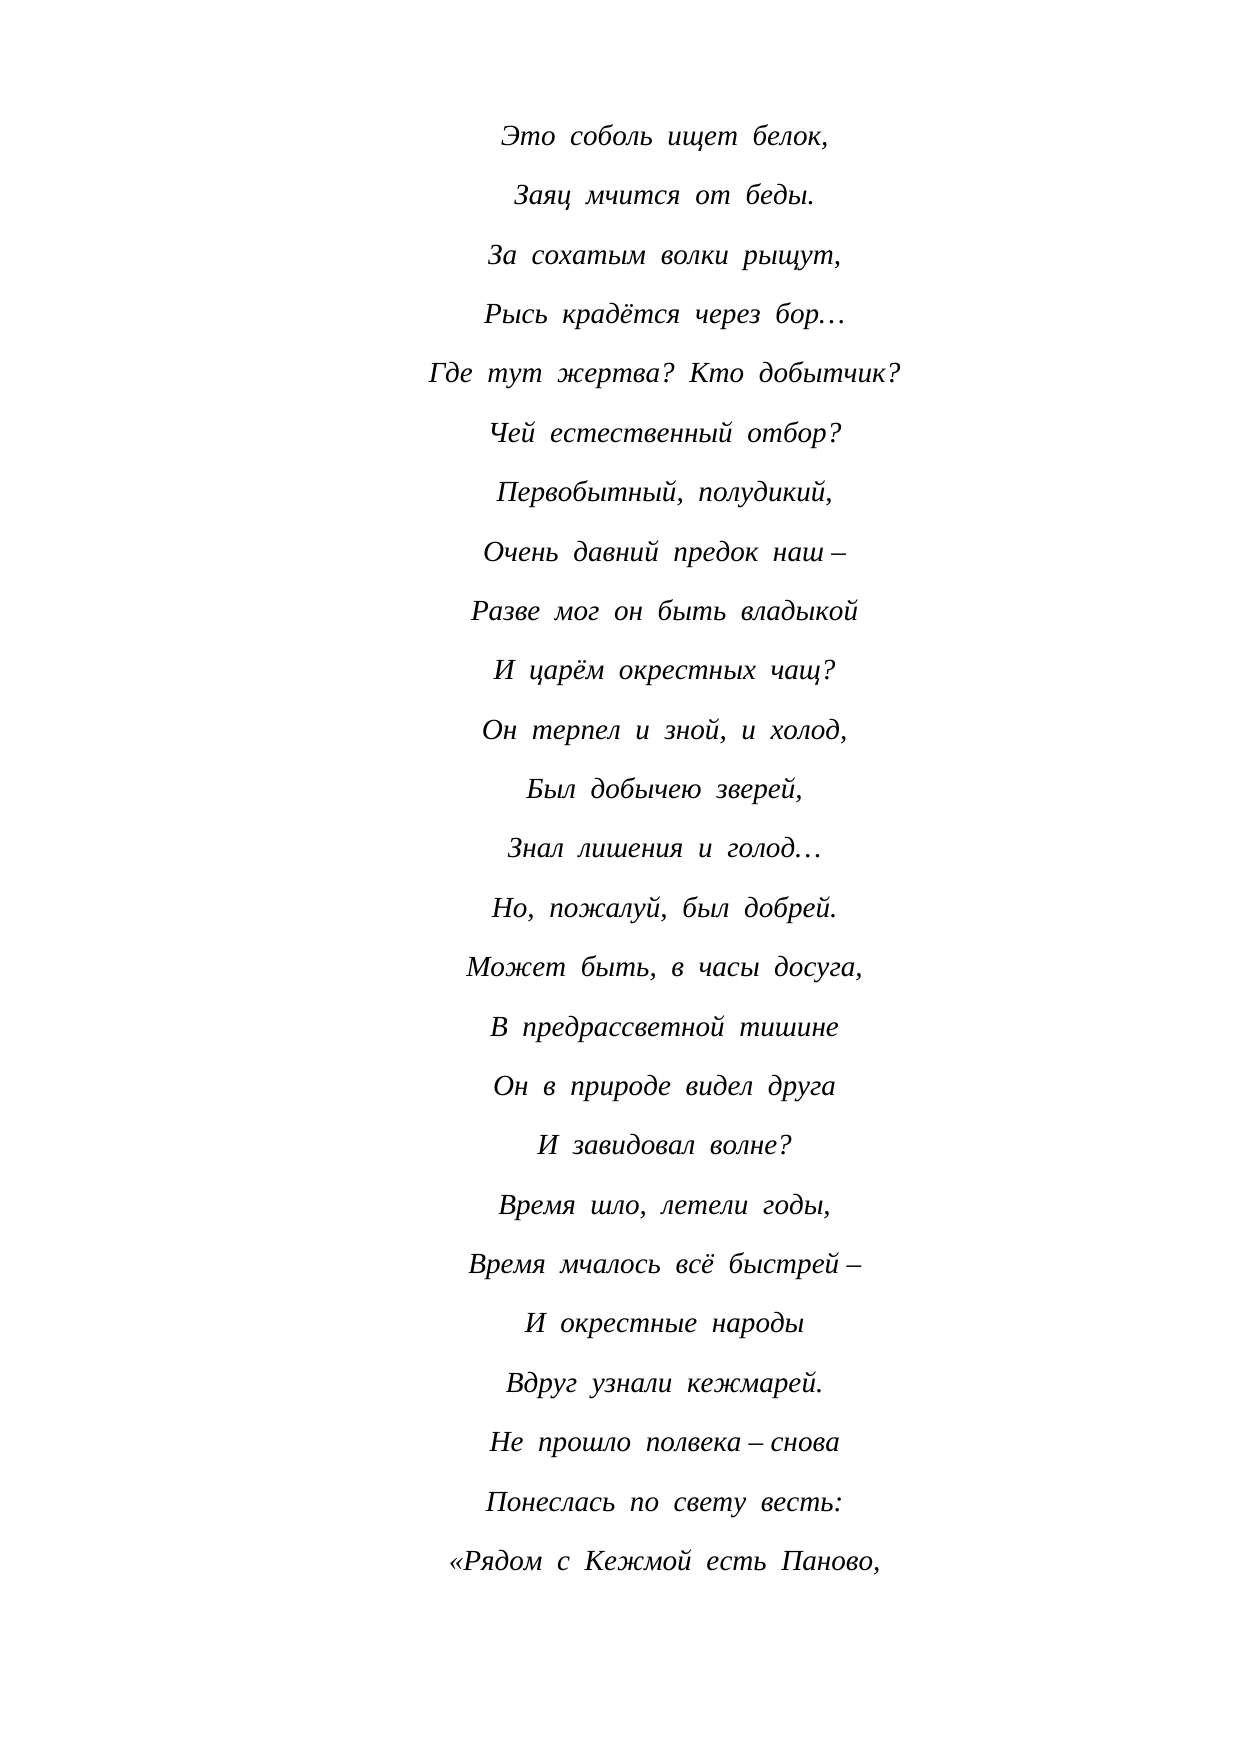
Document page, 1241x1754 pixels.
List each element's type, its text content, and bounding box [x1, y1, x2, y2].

text Где тут жертва? Кто добытчик? [177, 356, 1152, 389]
text Чей естественный отбор? [177, 415, 1152, 448]
text И окрестные народы [177, 1306, 1152, 1339]
text И завидовал волне? [177, 1127, 1152, 1161]
text Он в природе видел друга [177, 1068, 1152, 1102]
text «Рядом с Кежмой есть Паново, [177, 1543, 1152, 1577]
text Разве мог он быть владыкой [177, 593, 1152, 627]
text Не прошло полвека – снова [177, 1424, 1152, 1458]
text И царём окрестных чащ? [177, 652, 1152, 686]
text Время шло, летели годы, [177, 1187, 1152, 1220]
text За сохатым волки рыщут, [177, 237, 1152, 270]
text Очень давний предок наш – [177, 534, 1152, 567]
text Знал лишения и голод… [177, 831, 1152, 864]
text Заяц мчится от беды. [177, 177, 1152, 211]
text Может быть, в часы досуга, [177, 949, 1152, 983]
text Вдруг узнали кежмарей. [177, 1365, 1152, 1398]
text Время мчалось всё быстрей – [177, 1246, 1152, 1280]
text Понеслась по свету весть: [177, 1484, 1152, 1517]
text Первобытный, полудикий, [177, 474, 1152, 508]
text Это соболь ищет белок, [177, 118, 1152, 152]
text Был добычею зверей, [177, 771, 1152, 805]
text Но, пожалуй, был добрей. [177, 890, 1152, 923]
text Рысь крадётся через бор… [177, 296, 1152, 330]
text Он терпел и зной, и холод, [177, 712, 1152, 745]
text В предрассветной тишине [177, 1009, 1152, 1042]
